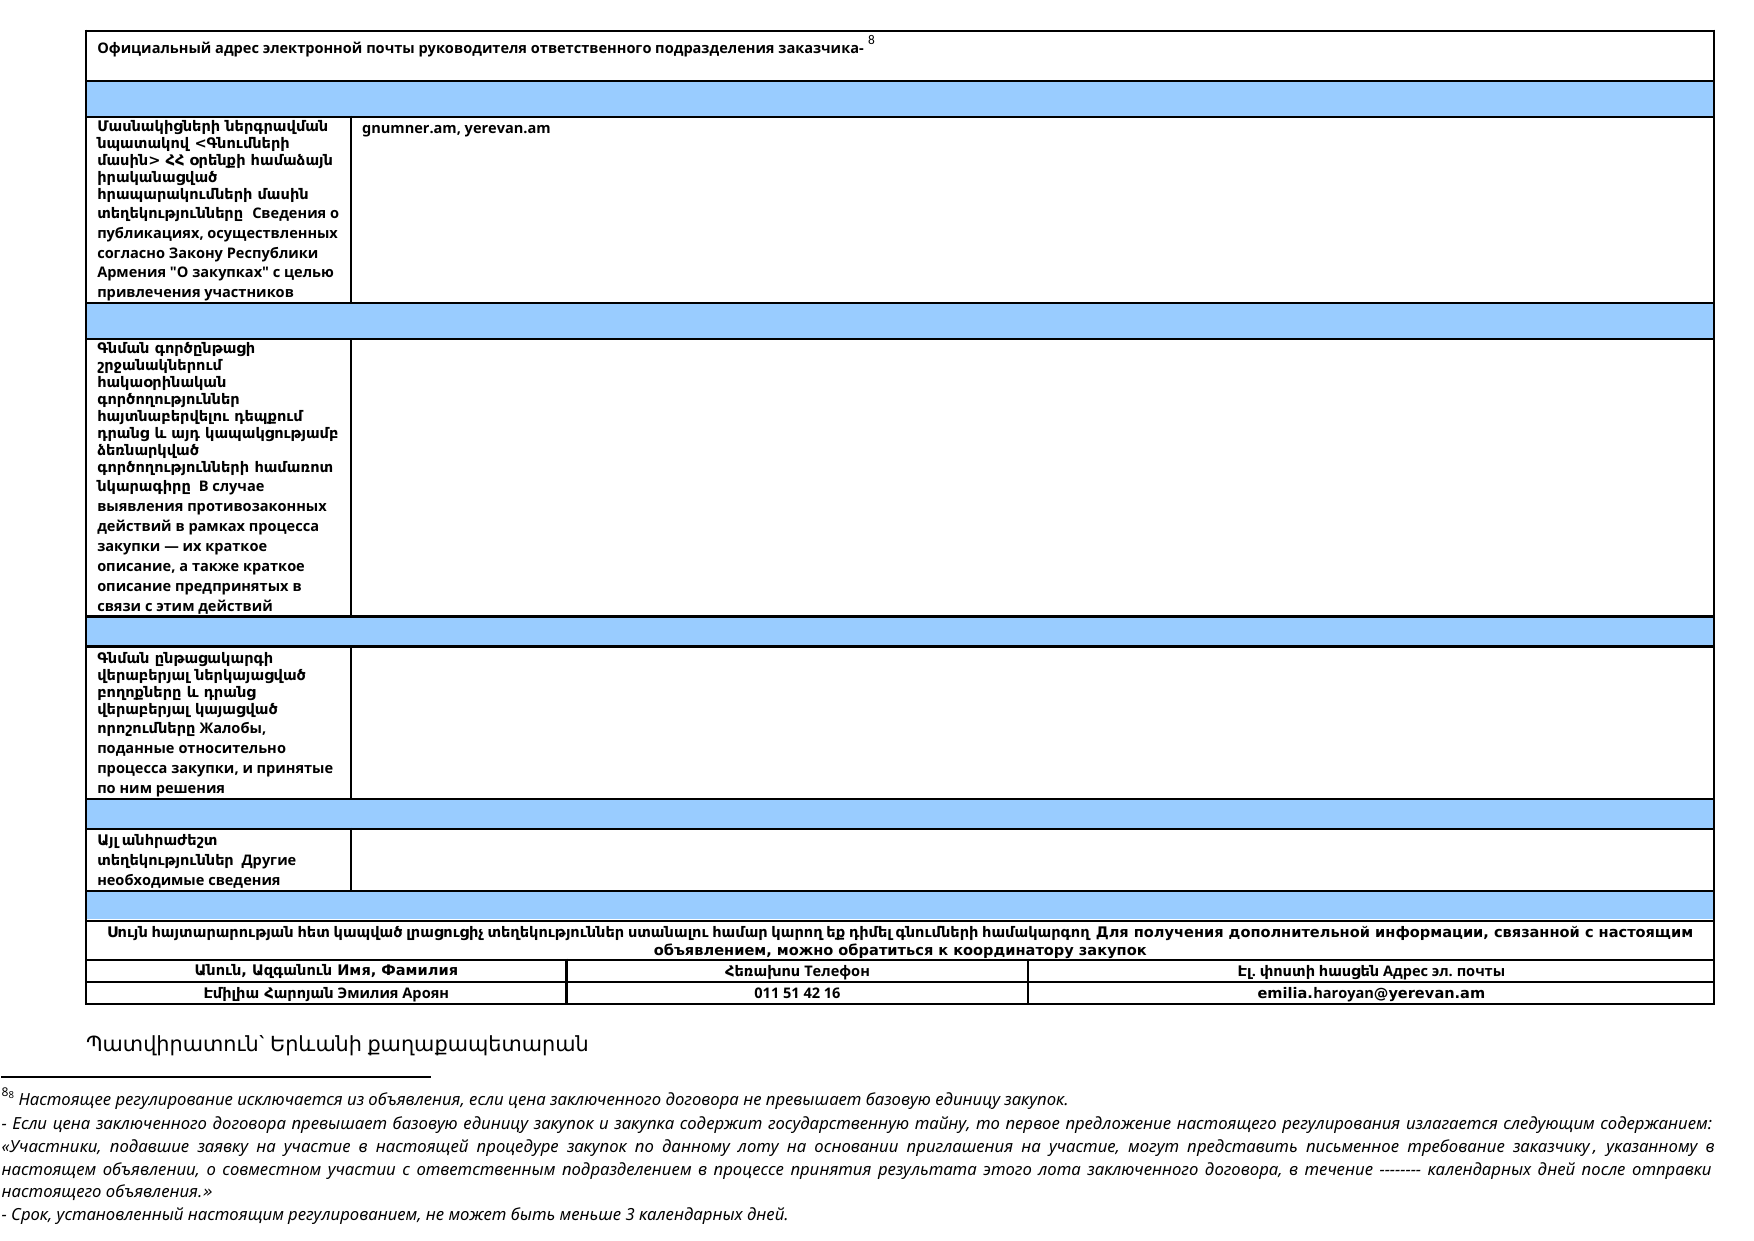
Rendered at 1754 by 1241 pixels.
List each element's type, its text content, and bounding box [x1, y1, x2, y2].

table_cell gnumner.am, yerevan.am [352, 118, 1713, 302]
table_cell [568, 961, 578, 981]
table_cell Էմիլիա Հարոյան Эмилия Ароян [87, 983, 565, 1002]
table_cell emilia.haroyan@yerevan.am [1029, 983, 1713, 1002]
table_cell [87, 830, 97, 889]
table_cell Մասնակիցների ներգրավման նպատակով <Գնումների մասին> ՀՀ օրենքի համաձայն իրականացված հրապարակումների մասին տեղեկությունները Сведения о публикациях, осуществленных согласно Закону Республики Армения "О закупках" с целью привлечения участников [87, 118, 350, 302]
table_cell Անուն, Ազգանուն Имя, Фамилия [87, 961, 565, 981]
table_cell [87, 304, 1713, 338]
table_cell [87, 618, 1713, 645]
table_cell [352, 340, 1713, 615]
table_cell [352, 648, 1713, 798]
table_cell 011 51 42 16 [568, 983, 1027, 1002]
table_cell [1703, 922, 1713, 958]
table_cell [87, 32, 1713, 79]
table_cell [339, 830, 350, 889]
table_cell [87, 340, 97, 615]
text Պատվիրատուն` Երևանի քաղաքապետարան [61, 1029, 1716, 1057]
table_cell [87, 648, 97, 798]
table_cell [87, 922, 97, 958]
table_cell [87, 82, 1713, 116]
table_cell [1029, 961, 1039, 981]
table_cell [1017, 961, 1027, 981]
table_cell [352, 830, 1713, 889]
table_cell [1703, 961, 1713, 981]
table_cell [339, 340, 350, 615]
table_cell [87, 800, 1713, 828]
table_cell [87, 892, 1713, 919]
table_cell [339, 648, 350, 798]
